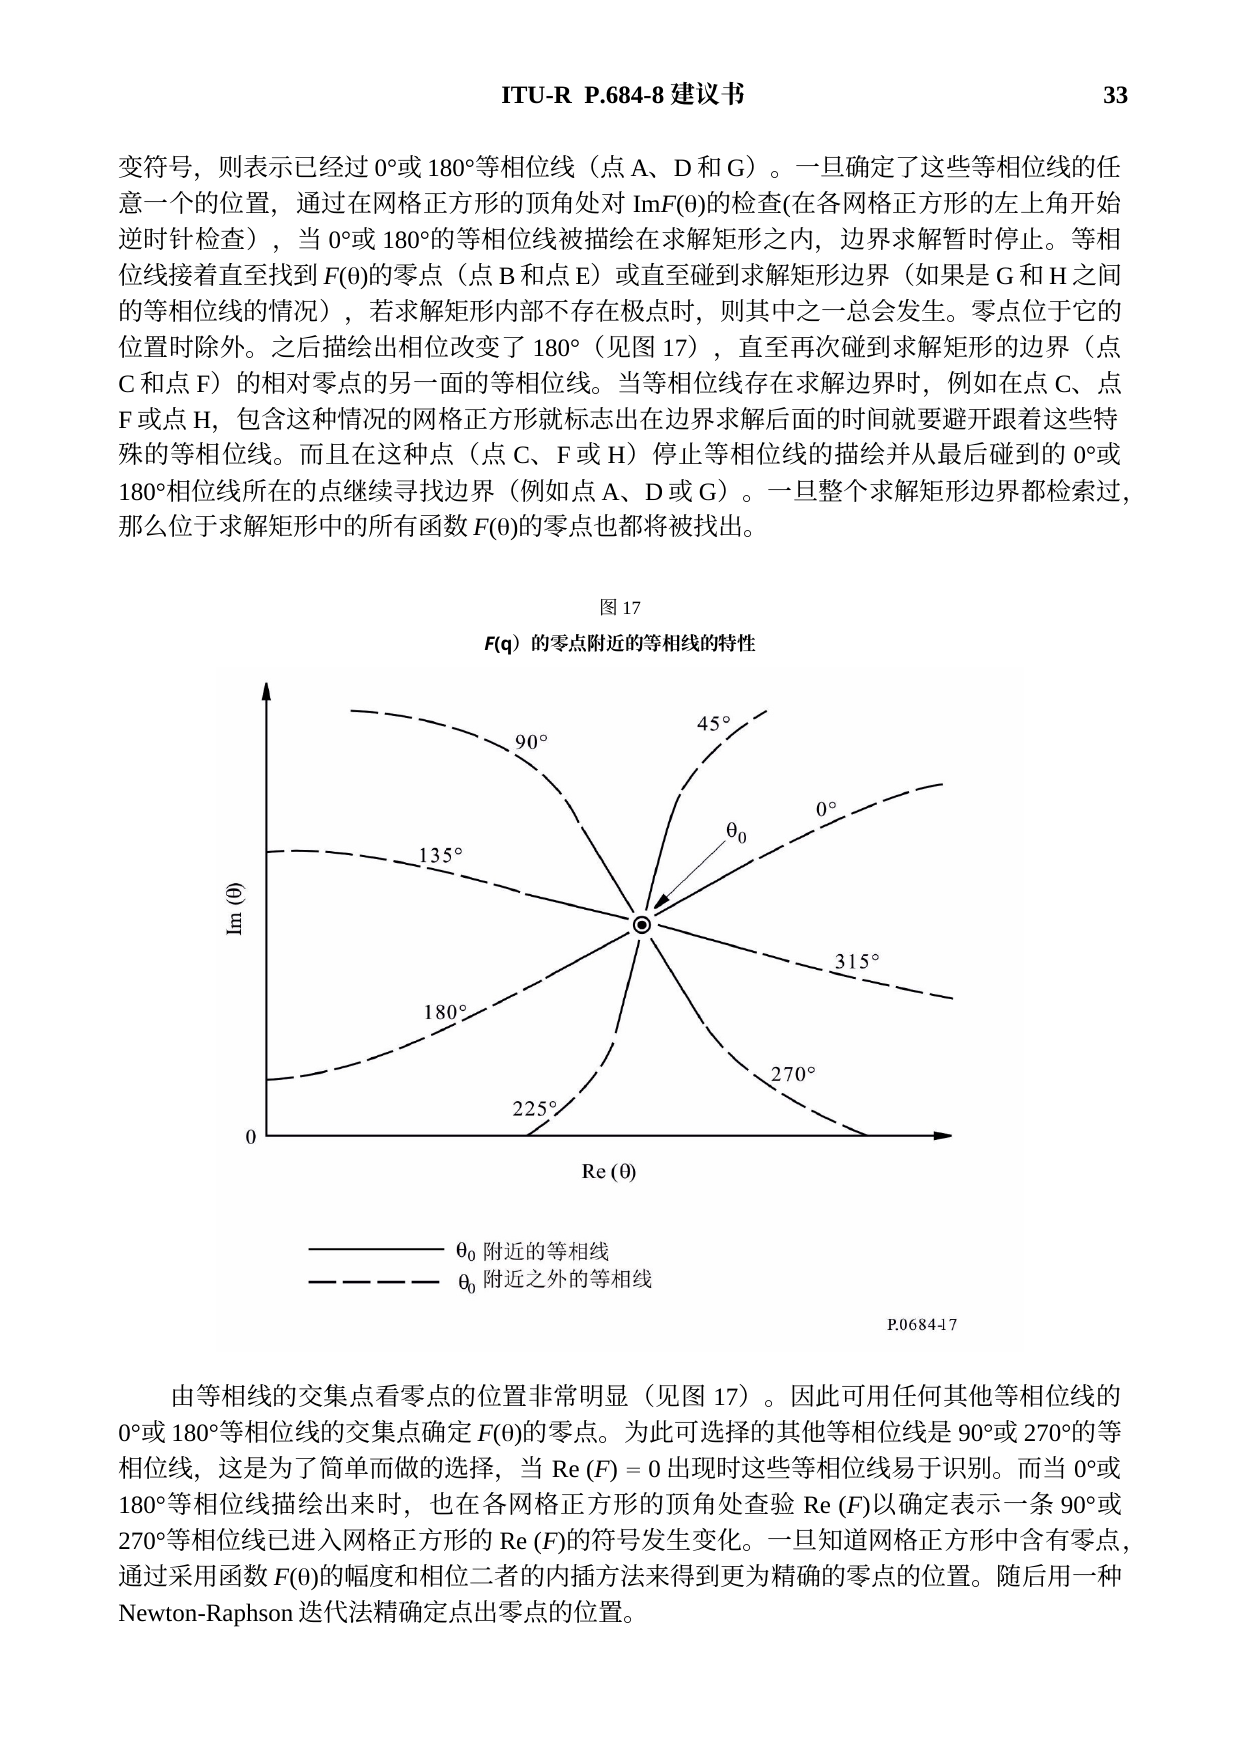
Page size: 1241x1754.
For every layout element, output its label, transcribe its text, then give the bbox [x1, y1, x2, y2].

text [118, 148, 1122, 543]
title F(q）的零点附近的等相线的特性 [118, 628, 1122, 655]
picture [216, 667, 1025, 1352]
text 由等相线的交集点看零点的位置非常明显（见图17）。因此可用任何其他等相位线的0°或180°等相位线的交集点确定F()的零点。为此可选择的其他等相位线是90°或270°的等相位线，这是为了简单而做的选择，当Re (F) ＝ 0出现时这些等相位线易于识别。而当0°或180°等相位线描绘出来时，也在各网格正方形的顶角处查验Re (F)以确定表示一条90°或270°等相位线已进入网格正方形的Re (F)的符号发生变化。一旦知道网格正方形中含有零点，通过采用函数F()的幅度和相位二者的内插方法来得到更为精确的零点的位置。随后用一种Newton-Raphson迭代法精确定点出零点的位置。 [118, 1377, 1122, 1628]
text 图17 [118, 593, 1122, 620]
